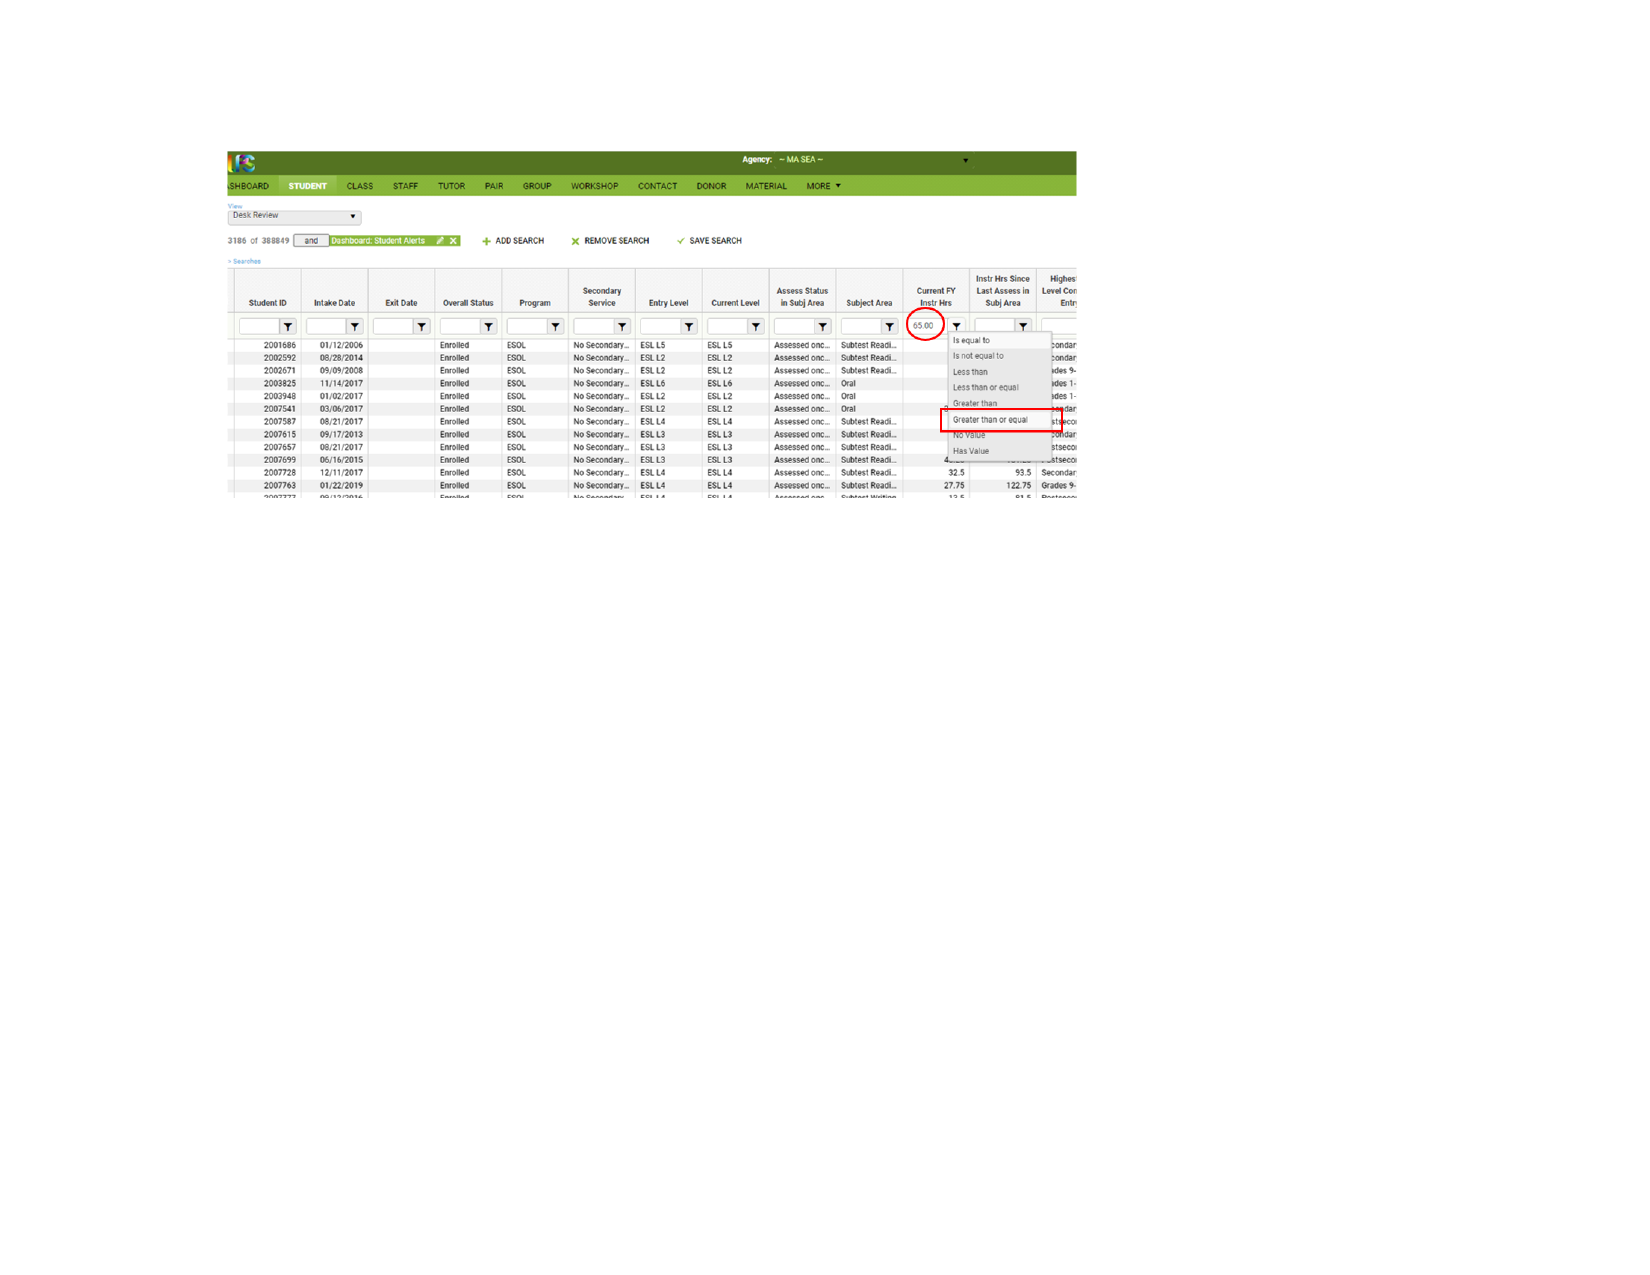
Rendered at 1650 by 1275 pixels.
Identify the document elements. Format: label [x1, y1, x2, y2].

picture [225, 150, 1077, 498]
